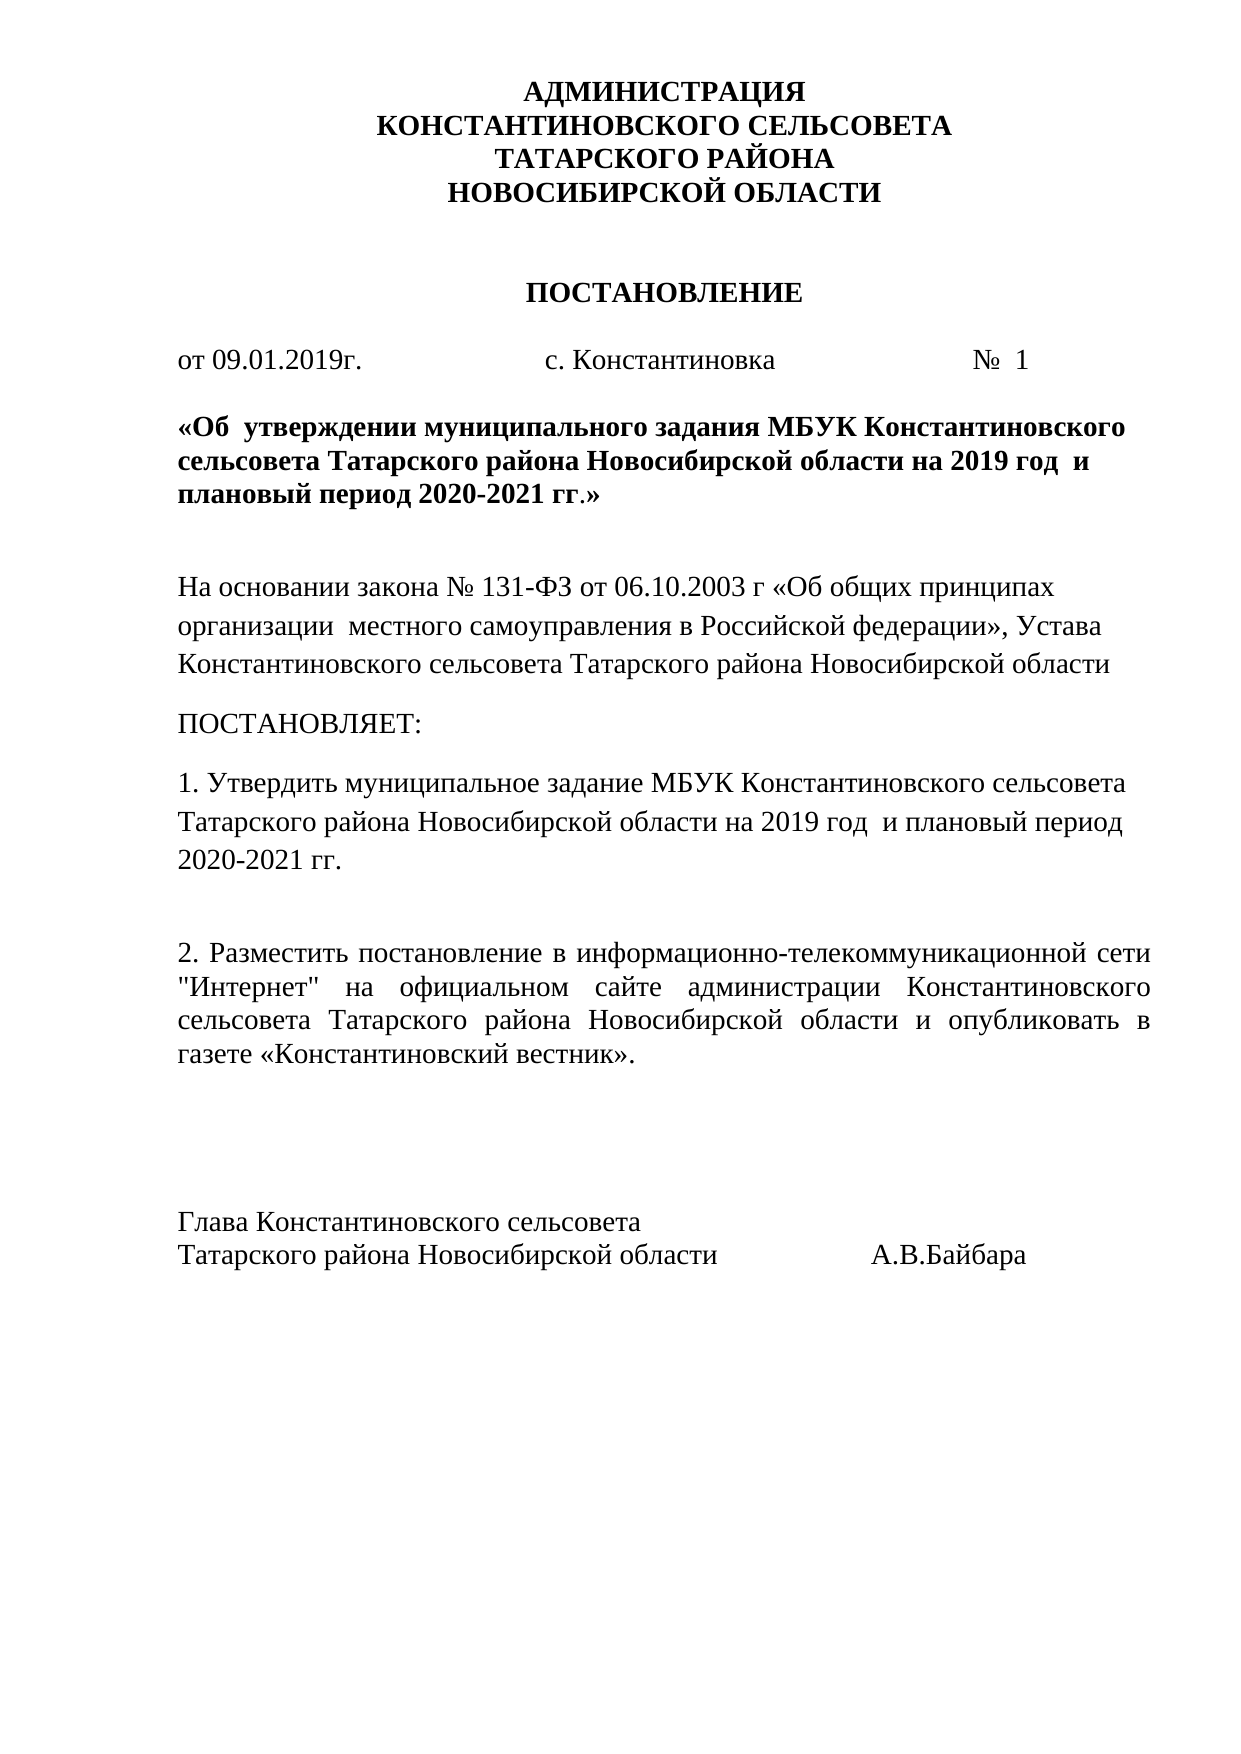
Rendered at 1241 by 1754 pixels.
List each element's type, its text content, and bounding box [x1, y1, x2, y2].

text ПОСТАНОВЛЯЕТ: [177, 706, 1152, 739]
text КОНСТАНТИНОВСКОГО СЕЛЬСОВЕТА [177, 108, 1152, 141]
text ПОСТАНОВЛЕНИЕ [177, 275, 1152, 309]
text 2. Разместить постановление в информационно-телекоммуникационной сети "Интернет" на официальном сайте администрации Константиновского сельсовета Татарского района Новосибирской области и опубликовать в газете «Константиновский вестник». [177, 935, 1152, 1069]
text от 09.01.2019г. с. Константиновка № 1 [177, 342, 1152, 376]
text НОВОСИБИРСКОЙ ОБЛАСТИ [177, 175, 1152, 208]
text Глава Константиновского сельсовета [177, 1204, 1152, 1237]
text На основании закона № 131-ФЗ от 06.10.2003 г «Об общих принципах организации местного самоуправления в Российской федерации», Устава Константиновского сельсовета Татарского района Новосибирской области [177, 569, 1152, 680]
text Татарского района Новосибирской области А.В.Байбара [177, 1237, 1152, 1271]
text АДМИНИСТРАЦИЯ [177, 74, 1152, 108]
text «Об утверждении муниципального задания МБУК Константиновского сельсовета Татарского района Новосибирской области на 2019 год и плановый период 2020-2021 гг.» [177, 409, 1152, 510]
text 1. Утвердить муниципальное задание МБУК Константиновского сельсовета Татарского района Новосибирской области на 2019 год и плановый период 2020-2021 гг. [177, 765, 1152, 876]
text ТАТАРСКОГО РАЙОНА [177, 141, 1152, 175]
